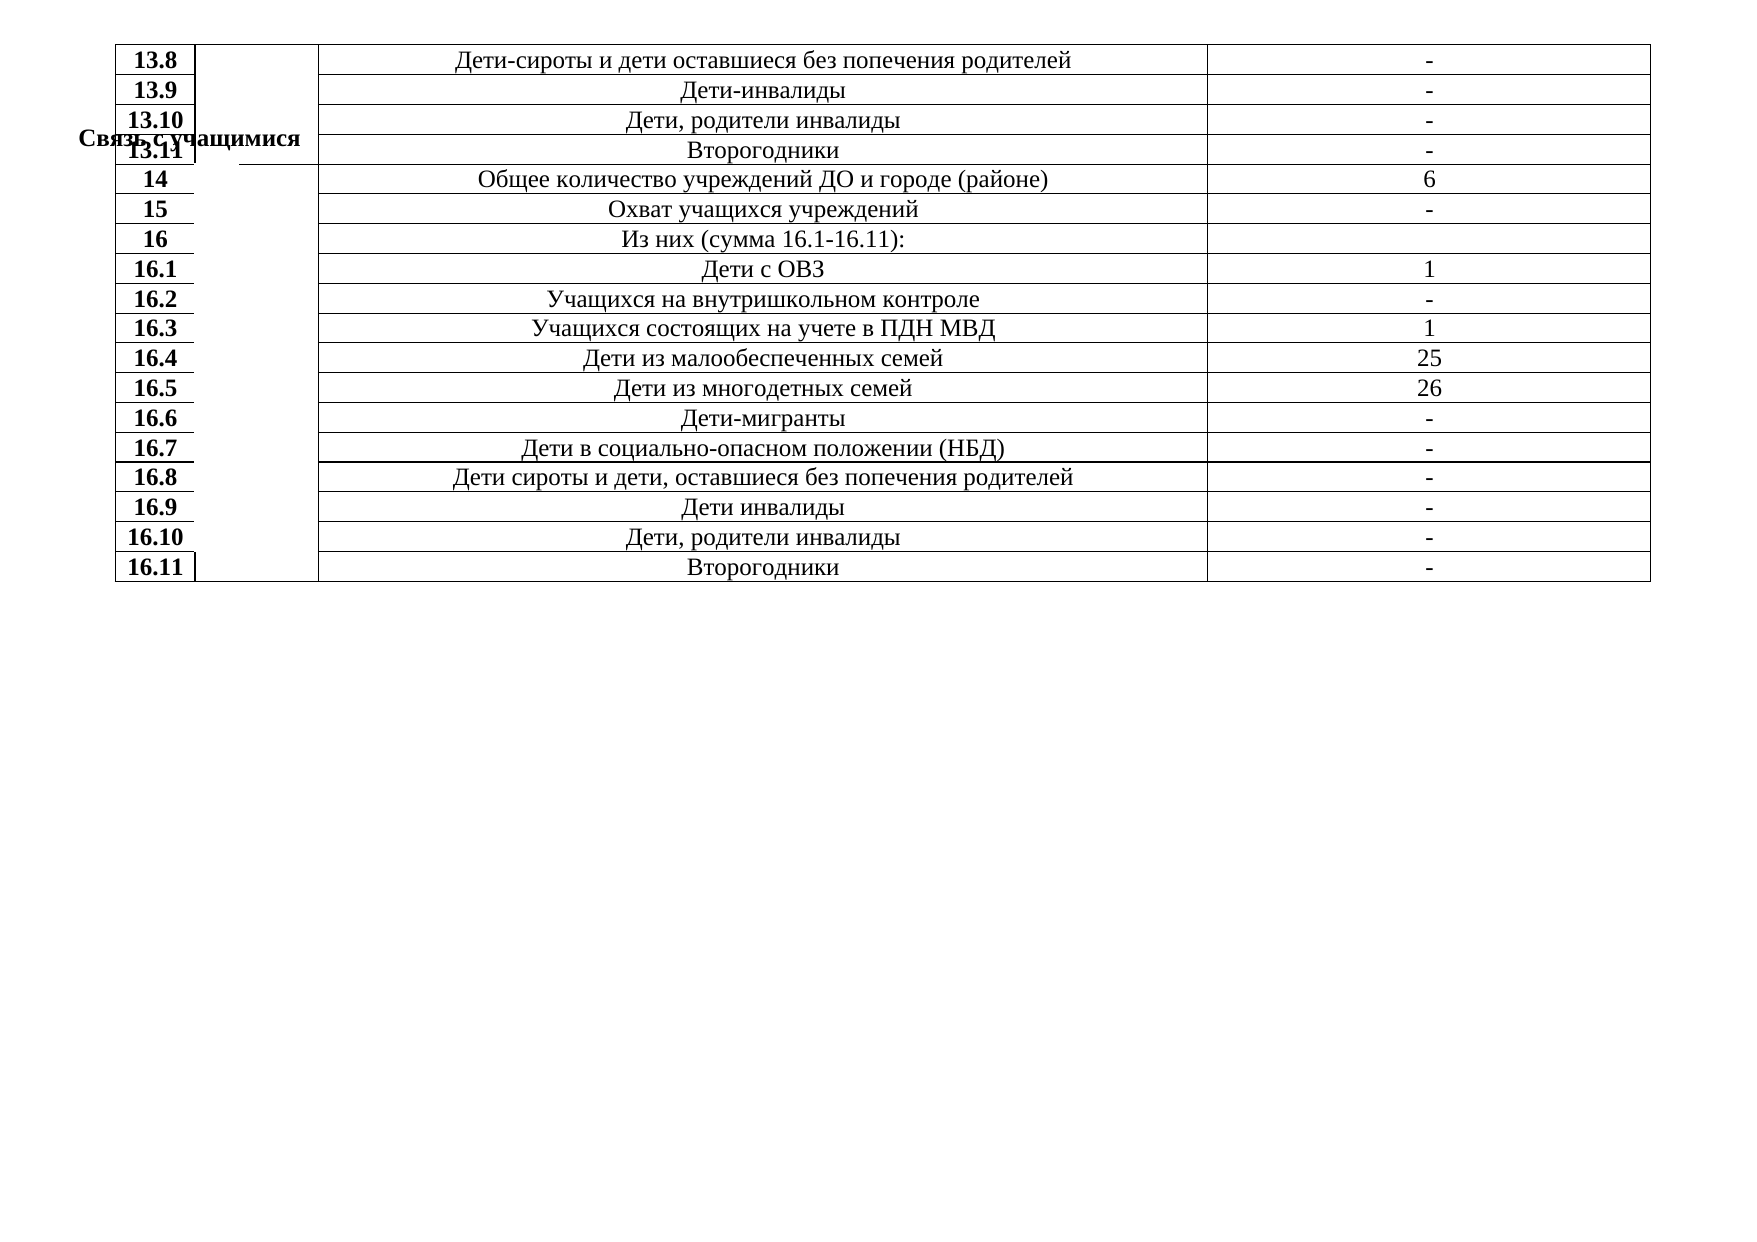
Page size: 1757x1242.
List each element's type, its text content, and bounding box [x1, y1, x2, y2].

table_cell - [1208, 75, 1650, 104]
table_cell 16.11 [116, 552, 194, 581]
table_cell - [1208, 552, 1650, 581]
table_cell 16.2 [116, 284, 194, 312]
table_cell 16.7 [116, 433, 194, 461]
table_cell 25 [1208, 343, 1650, 372]
table_cell - [1208, 105, 1650, 134]
table_cell Охват учащихся учреждений [319, 194, 1207, 223]
table_cell [196, 165, 318, 581]
table_cell - [1208, 45, 1650, 74]
table_cell Дети сироты и дети, оставшиеся без попечения родителей [319, 463, 1207, 491]
table_cell - [1208, 284, 1650, 312]
table_cell 13.9 [116, 75, 194, 104]
table_cell 6 [1208, 165, 1650, 193]
table_cell Дети-сироты и дети оставшиеся без попечения родителей [319, 45, 1207, 74]
table_cell - [1208, 463, 1650, 491]
table_cell - [1208, 522, 1650, 551]
table_cell 13.10 [116, 105, 194, 134]
table_cell 1 [1208, 254, 1650, 283]
table_cell Дети из малообеспеченных семей [319, 343, 1207, 372]
table_cell Общее количество учреждений ДО и городе (районе) [319, 165, 1207, 193]
table_cell [1208, 224, 1650, 253]
table_cell Дети с ОВЗ [319, 254, 1207, 283]
table_cell 13.8 [116, 45, 194, 74]
table_cell 16.1 [116, 254, 194, 283]
table_cell 16.6 [116, 403, 194, 432]
table_cell Дети из многодетных семей [319, 373, 1207, 402]
table_cell 16.10 [116, 522, 194, 551]
table_cell Дети-мигранты [319, 403, 1207, 432]
table_cell Дети инвалиды [319, 492, 1207, 521]
table_cell 16.5 [116, 373, 194, 402]
table_cell 15 [116, 194, 194, 223]
table_cell Из них (сумма 16.1-16.11): [319, 224, 1207, 253]
table_cell Учащихся состоящих на учете в ПДН МВД [319, 314, 1207, 342]
table_cell Учащихся на внутришкольном контроле [319, 284, 1207, 312]
table_cell 16 [116, 224, 194, 253]
table_cell 26 [1208, 373, 1650, 402]
table_cell 16.8 [116, 463, 194, 491]
table_cell - [1208, 194, 1650, 223]
table_cell - [1208, 492, 1650, 521]
table_cell 14 [116, 165, 194, 193]
table_cell - [1208, 403, 1650, 432]
table_cell Дети-инвалиды [319, 75, 1207, 104]
table_cell 1 [1208, 314, 1650, 342]
table_cell 13.11 [116, 135, 194, 163]
table_cell - [1208, 433, 1650, 461]
table_cell 16.3 [116, 314, 194, 342]
table_cell Второгодники [319, 552, 1207, 581]
table_cell 16.4 [116, 343, 194, 372]
table_cell - [1208, 135, 1650, 163]
table_cell Дети, родители инвалиды [319, 522, 1207, 551]
table_cell 16.9 [116, 492, 194, 521]
table_cell Дети, родители инвалиды [319, 105, 1207, 134]
table_cell Дети в социально-опасном положении (НБД) [319, 433, 1207, 461]
table_cell Второгодники [319, 135, 1207, 163]
